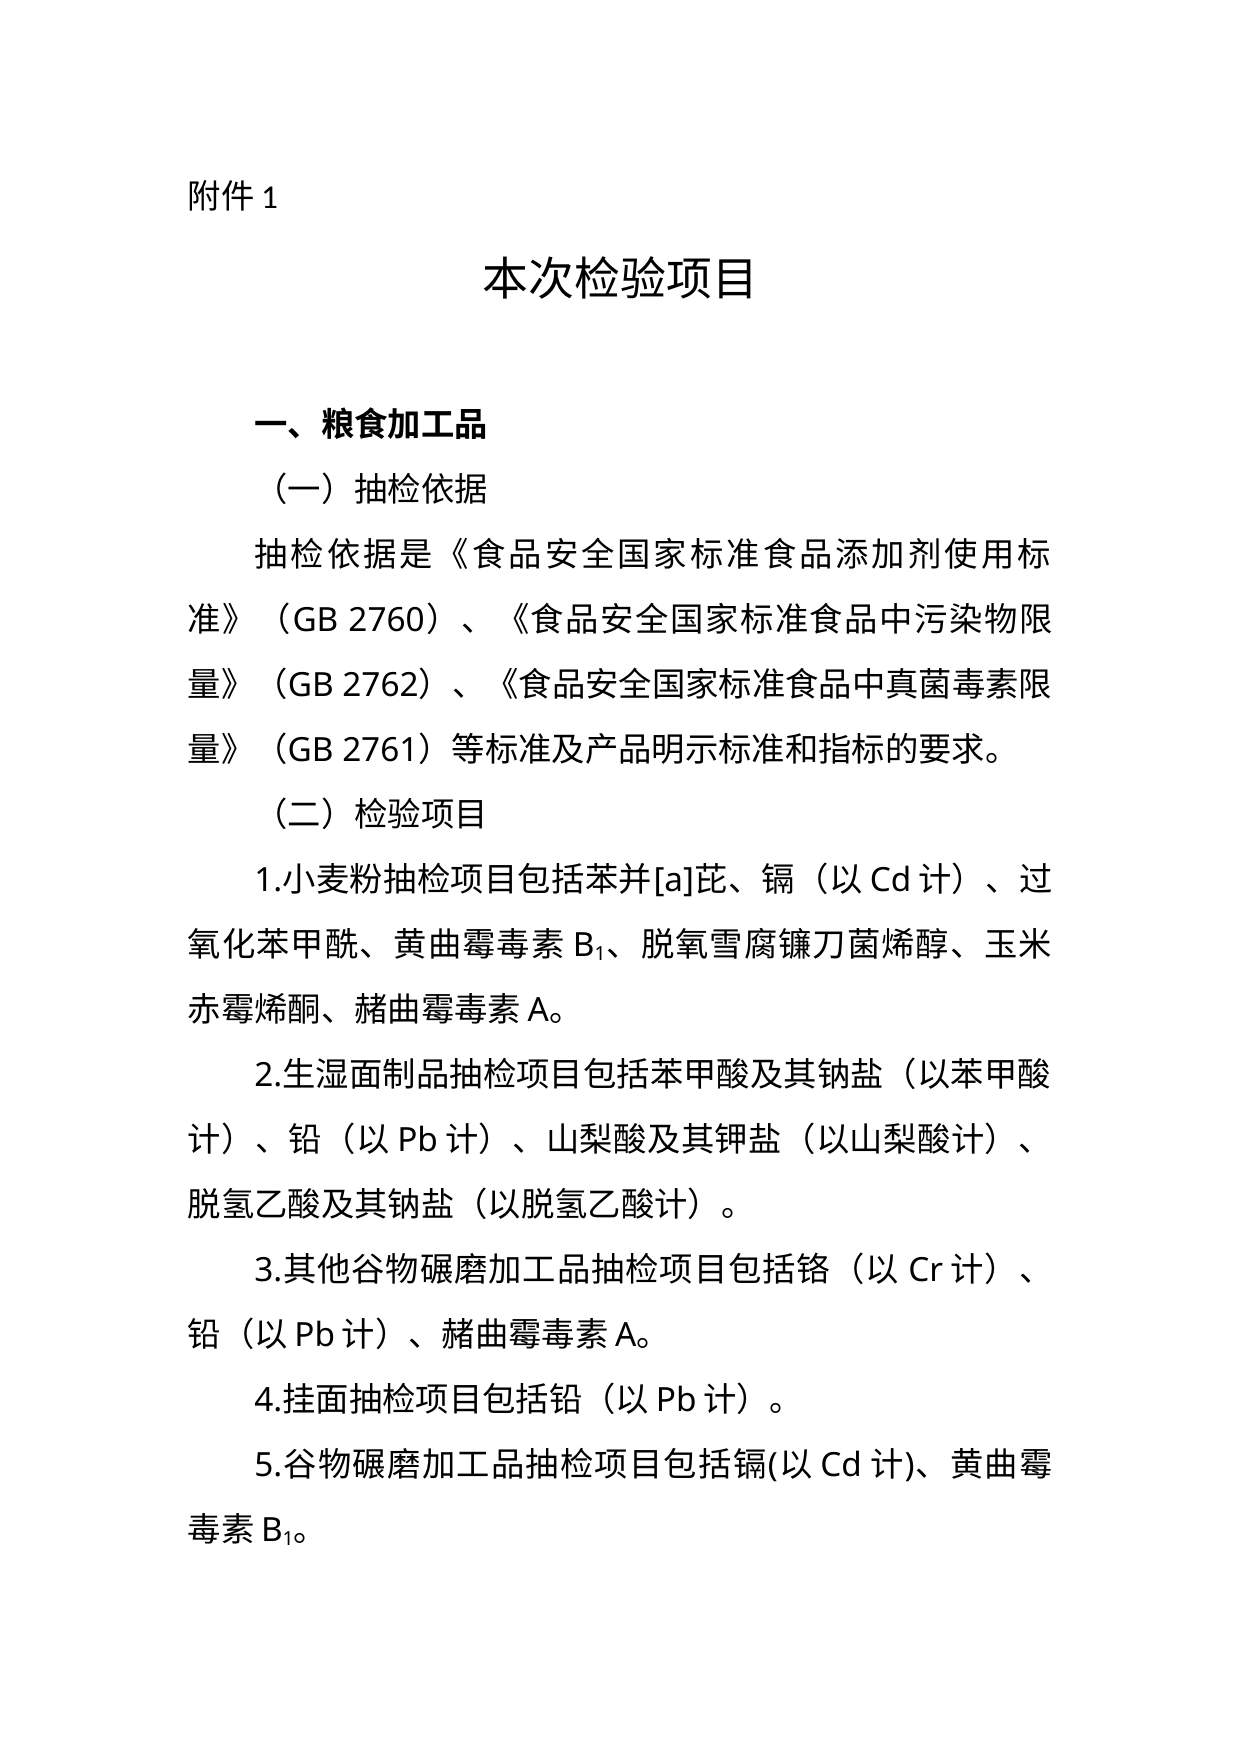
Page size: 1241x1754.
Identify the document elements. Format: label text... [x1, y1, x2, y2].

text （一）抽检依据 [254, 454, 1053, 519]
text （二）检验项目 [254, 779, 1053, 844]
text 2.生湿面制品抽检项目包括苯甲酸及其钠盐（以苯甲酸计）、铅（以Pb计）、山梨酸及其钾盐（以山梨酸计）、脱氢乙酸及其钠盐（以脱氢乙酸计）。 [187, 1039, 1053, 1234]
text 3.其他谷物碾磨加工品抽检项目包括铬（以Cr计）、铅（以Pb计）、赭曲霉毒素A。 [187, 1234, 1053, 1364]
text 一、粮食加工品 [187, 389, 1053, 454]
text 5.谷物碾磨加工品抽检项目包括镉(以Cd计)、黄曲霉毒素B1。 [187, 1429, 1053, 1559]
text 附件1 [187, 162, 1053, 227]
text 4.挂面抽检项目包括铅（以Pb计）。 [187, 1364, 1053, 1429]
text 本次检验项目 [187, 227, 1053, 324]
text 抽检依据是《食品安全国家标准食品添加剂使用标准》（GB 2760）、《食品安全国家标准食品中污染物限量》（GB 2762）、《食品安全国家标准食品中真菌毒素限量》（GB 2761）等标准及产品明示标准和指标的要求。 [187, 519, 1053, 779]
text 1.小麦粉抽检项目包括苯并[a]芘、镉（以Cd计）、过氧化苯甲酰、黄曲霉毒素B1、脱氧雪腐镰刀菌烯醇、玉米赤霉烯酮、赭曲霉毒素A。 [187, 844, 1053, 1039]
